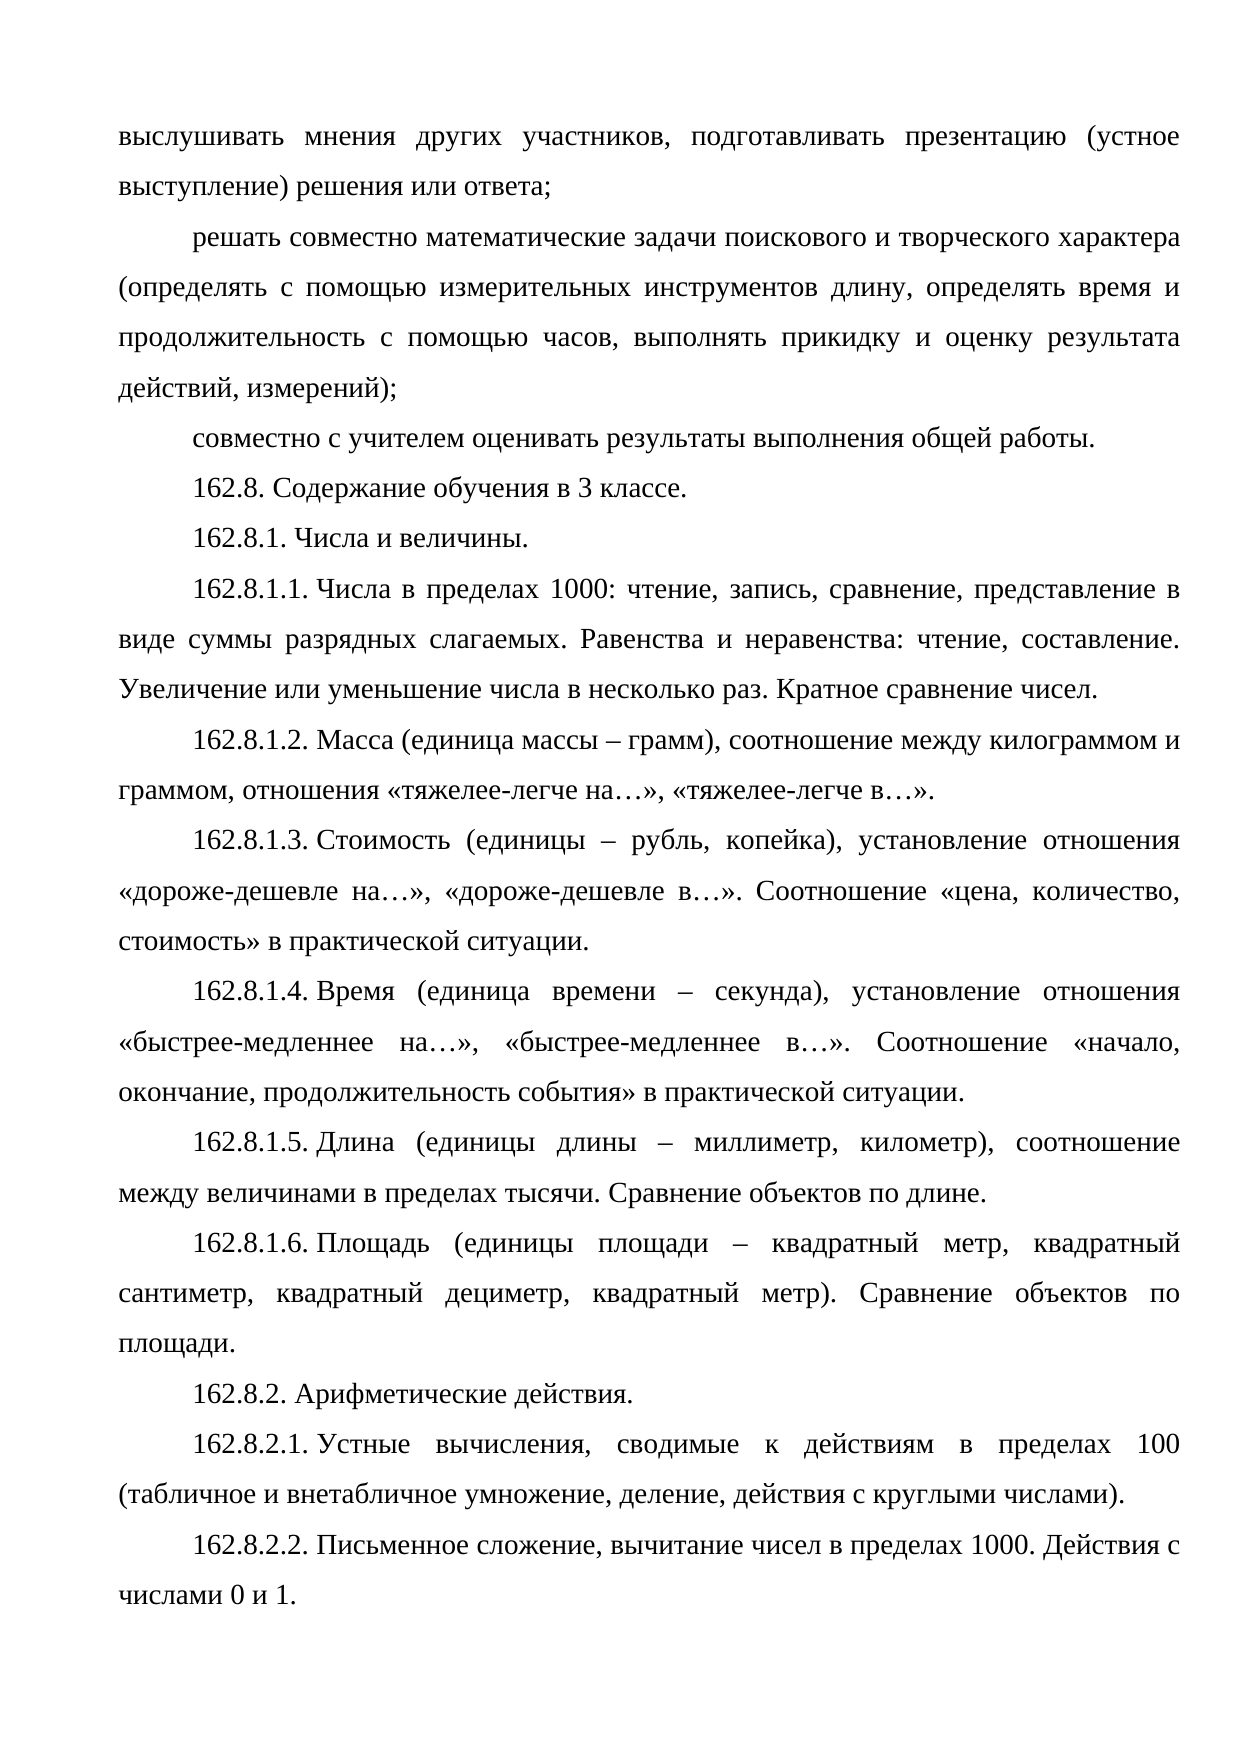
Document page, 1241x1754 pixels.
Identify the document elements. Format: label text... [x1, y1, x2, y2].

text решать совместно математические задачи поискового и творческого характера (определять с помощью измерительных инструментов длину, определять время и продолжительность с помощью часов, выполнять прикидку и оценку результата действий, измерений); [118, 219, 1181, 403]
text 162.8.2.2. Письменное сложение, вычитание чисел в пределах 1000. Действия с числами 0 и 1. [118, 1527, 1181, 1611]
text 162.8.1.2. Масса (единица массы – грамм), соотношение между килограммом и граммом, отношения «тяжелее-легче на…», «тяжелее-легче в…». [118, 722, 1181, 806]
text 162.8.1.6. Площадь (единицы площади – квадратный метр, квадратный сантиметр, квадратный дециметр, квадратный метр). Сравнение объектов по площади. [118, 1225, 1181, 1359]
text 162.8. Содержание обучения в 3 классе. [118, 470, 1181, 504]
text 162.8.1. Числа и величины. [118, 521, 1181, 554]
text 162.8.2.1. Устные вычисления, сводимые к действиям в пределах 100 (табличное и внетабличное умножение, деление, действия с круглыми числами). [118, 1426, 1181, 1510]
text 162.8.1.5. Длина (единицы длины – миллиметр, километр), соотношение между величинами в пределах тысячи. Сравнение объектов по длине. [118, 1124, 1181, 1208]
text 162.8.2. Арифметические действия. [118, 1376, 1181, 1409]
text совместно с учителем оценивать результаты выполнения общей работы. [118, 420, 1181, 453]
text 162.8.1.4. Время (единица времени – секунда), установление отношения «быстрее-медленнее на…», «быстрее-медленнее в…». Соотношение «начало, окончание, продолжительность события» в практической ситуации. [118, 973, 1181, 1108]
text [118, 118, 1181, 202]
text 162.8.1.3. Стоимость (единицы – рубль, копейка), установление отношения «дороже-дешевле на…», «дороже-дешевле в…». Соотношение «цена, количество, стоимость» в практической ситуации. [118, 822, 1181, 957]
text 162.8.1.1. Числа в пределах 1000: чтение, запись, сравнение, представление в виде суммы разрядных слагаемых. Равенства и неравенства: чтение, составление. Увеличение или уменьшение числа в несколько раз. Кратное сравнение чисел. [118, 571, 1181, 705]
